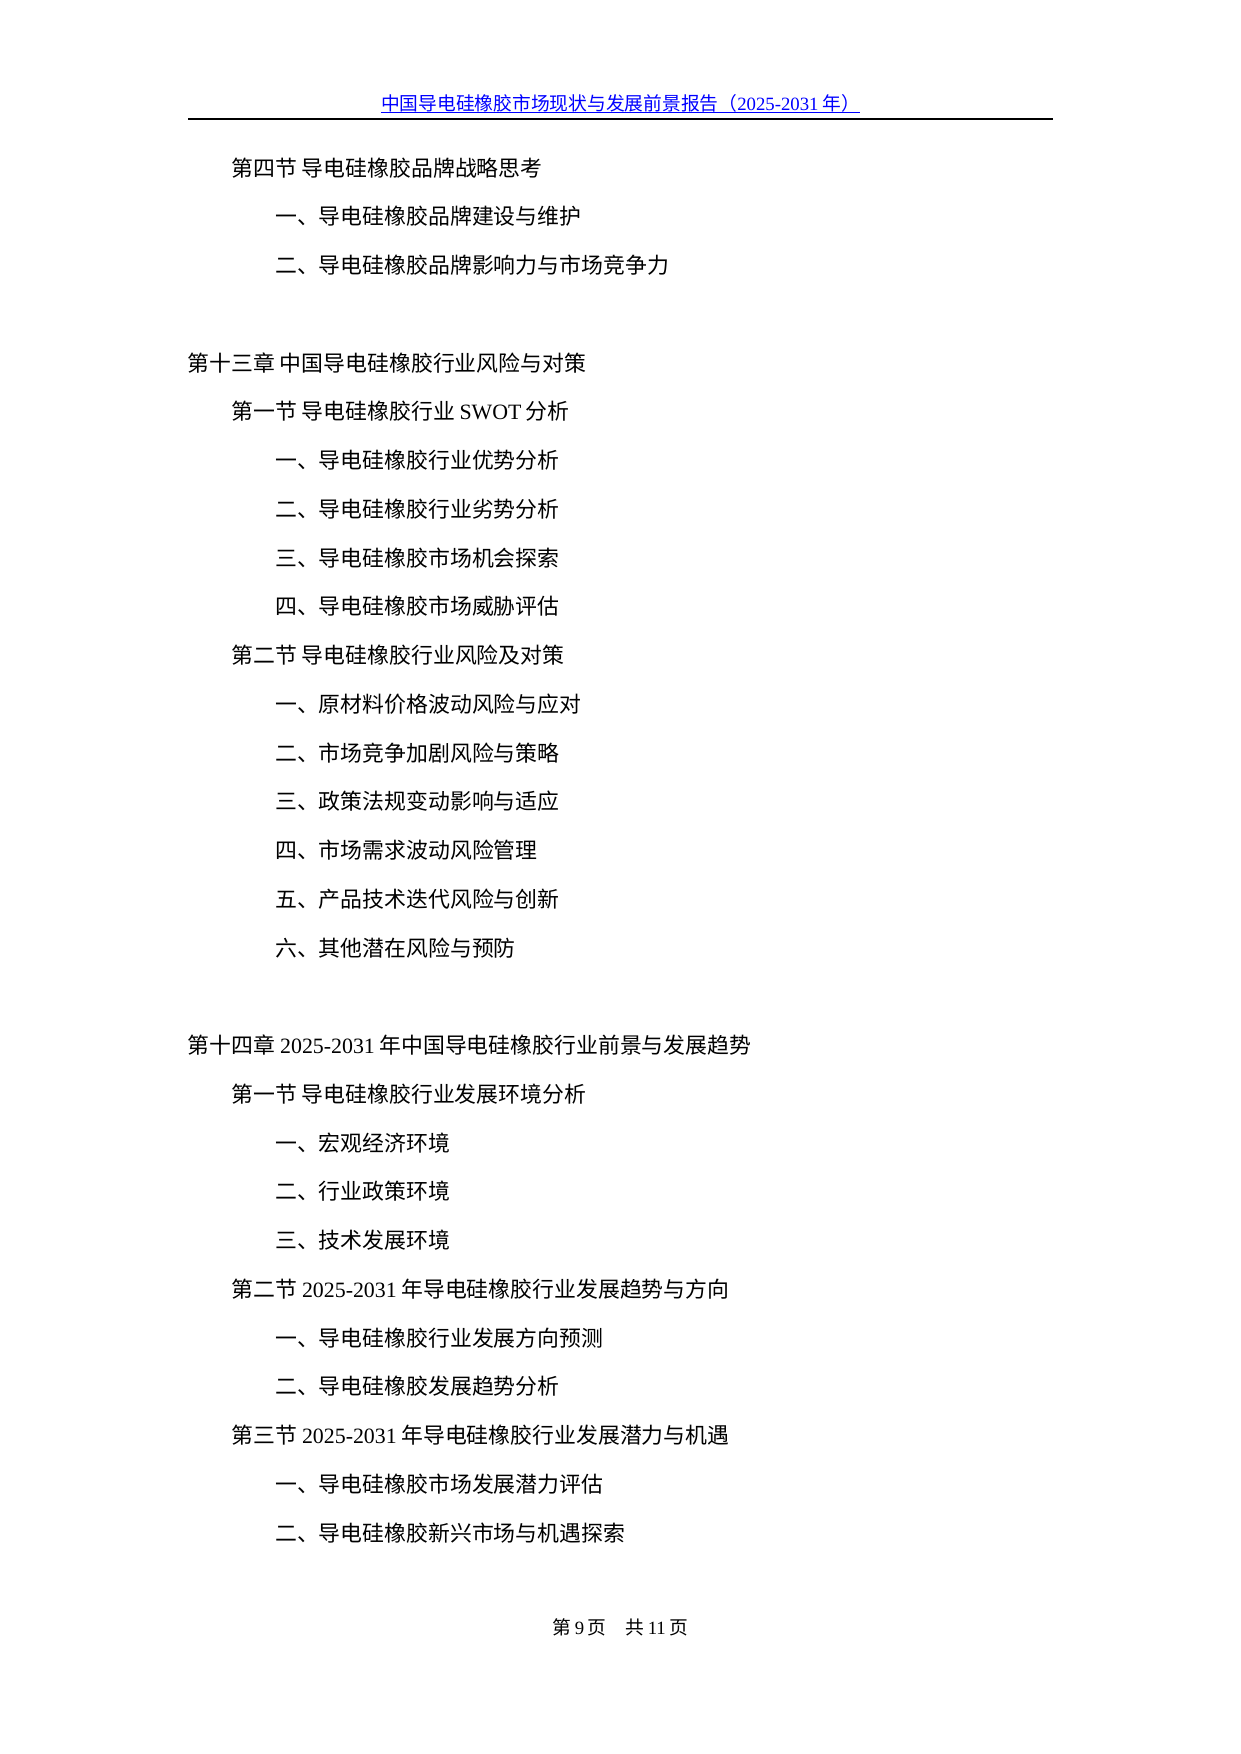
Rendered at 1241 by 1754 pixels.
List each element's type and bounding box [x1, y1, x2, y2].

text [187, 150, 1053, 1548]
